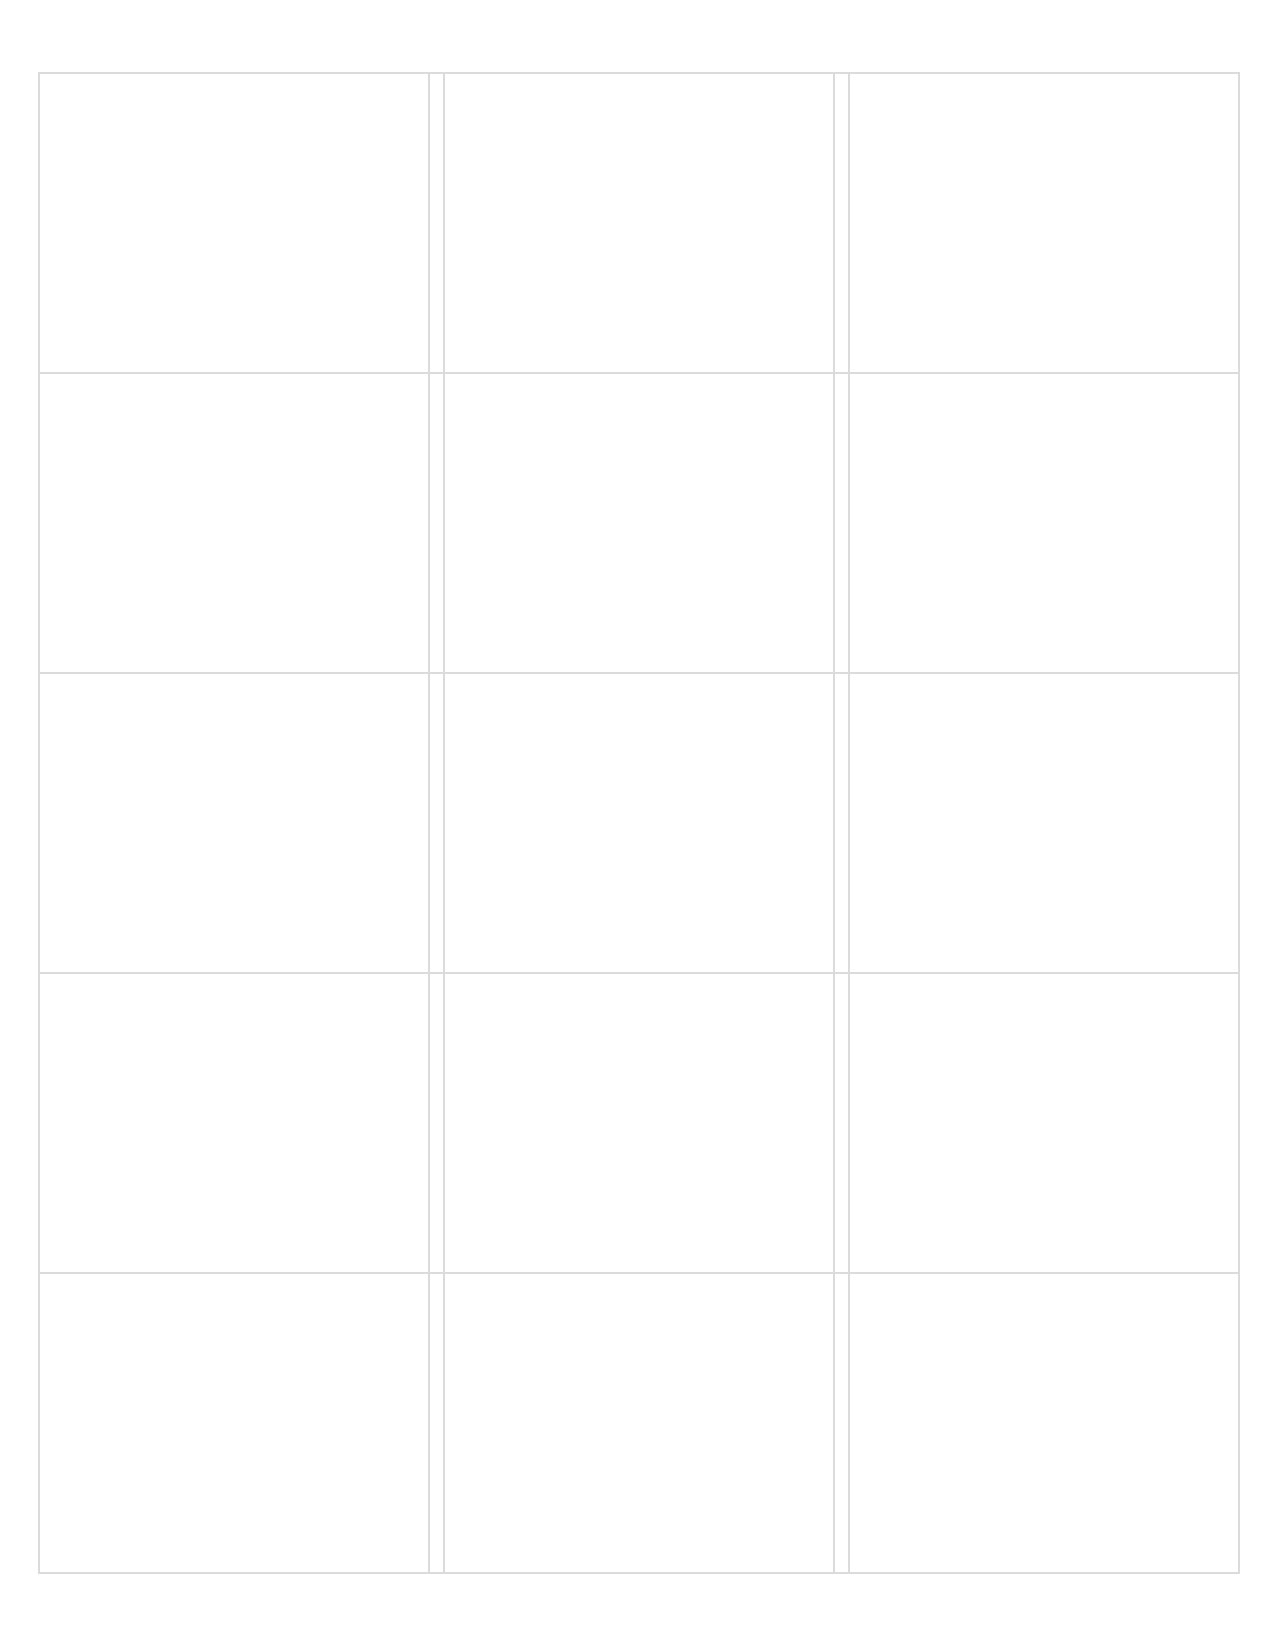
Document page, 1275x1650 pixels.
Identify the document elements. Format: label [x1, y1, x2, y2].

table_cell [430, 374, 443, 672]
table_cell [40, 1274, 428, 1572]
table_header [850, 74, 1238, 372]
table_cell [835, 374, 848, 672]
table_cell [430, 974, 443, 1272]
table_cell [850, 374, 1238, 672]
table_cell [40, 674, 428, 972]
table_cell [835, 1274, 848, 1572]
table_cell [430, 1274, 443, 1572]
table_cell [445, 374, 833, 672]
table_cell [835, 674, 848, 972]
table_cell [445, 974, 833, 1272]
table_cell [445, 674, 833, 972]
table_header [835, 74, 848, 372]
table_cell [850, 674, 1238, 972]
table_cell [835, 974, 848, 1272]
table_cell [850, 1274, 1238, 1572]
table_cell [850, 974, 1238, 1272]
table_cell [40, 374, 428, 672]
table_header [430, 74, 443, 372]
table_cell [40, 974, 428, 1272]
table_cell [430, 674, 443, 972]
table_header [445, 74, 833, 372]
table_header [40, 74, 428, 372]
table_cell [445, 1274, 833, 1572]
